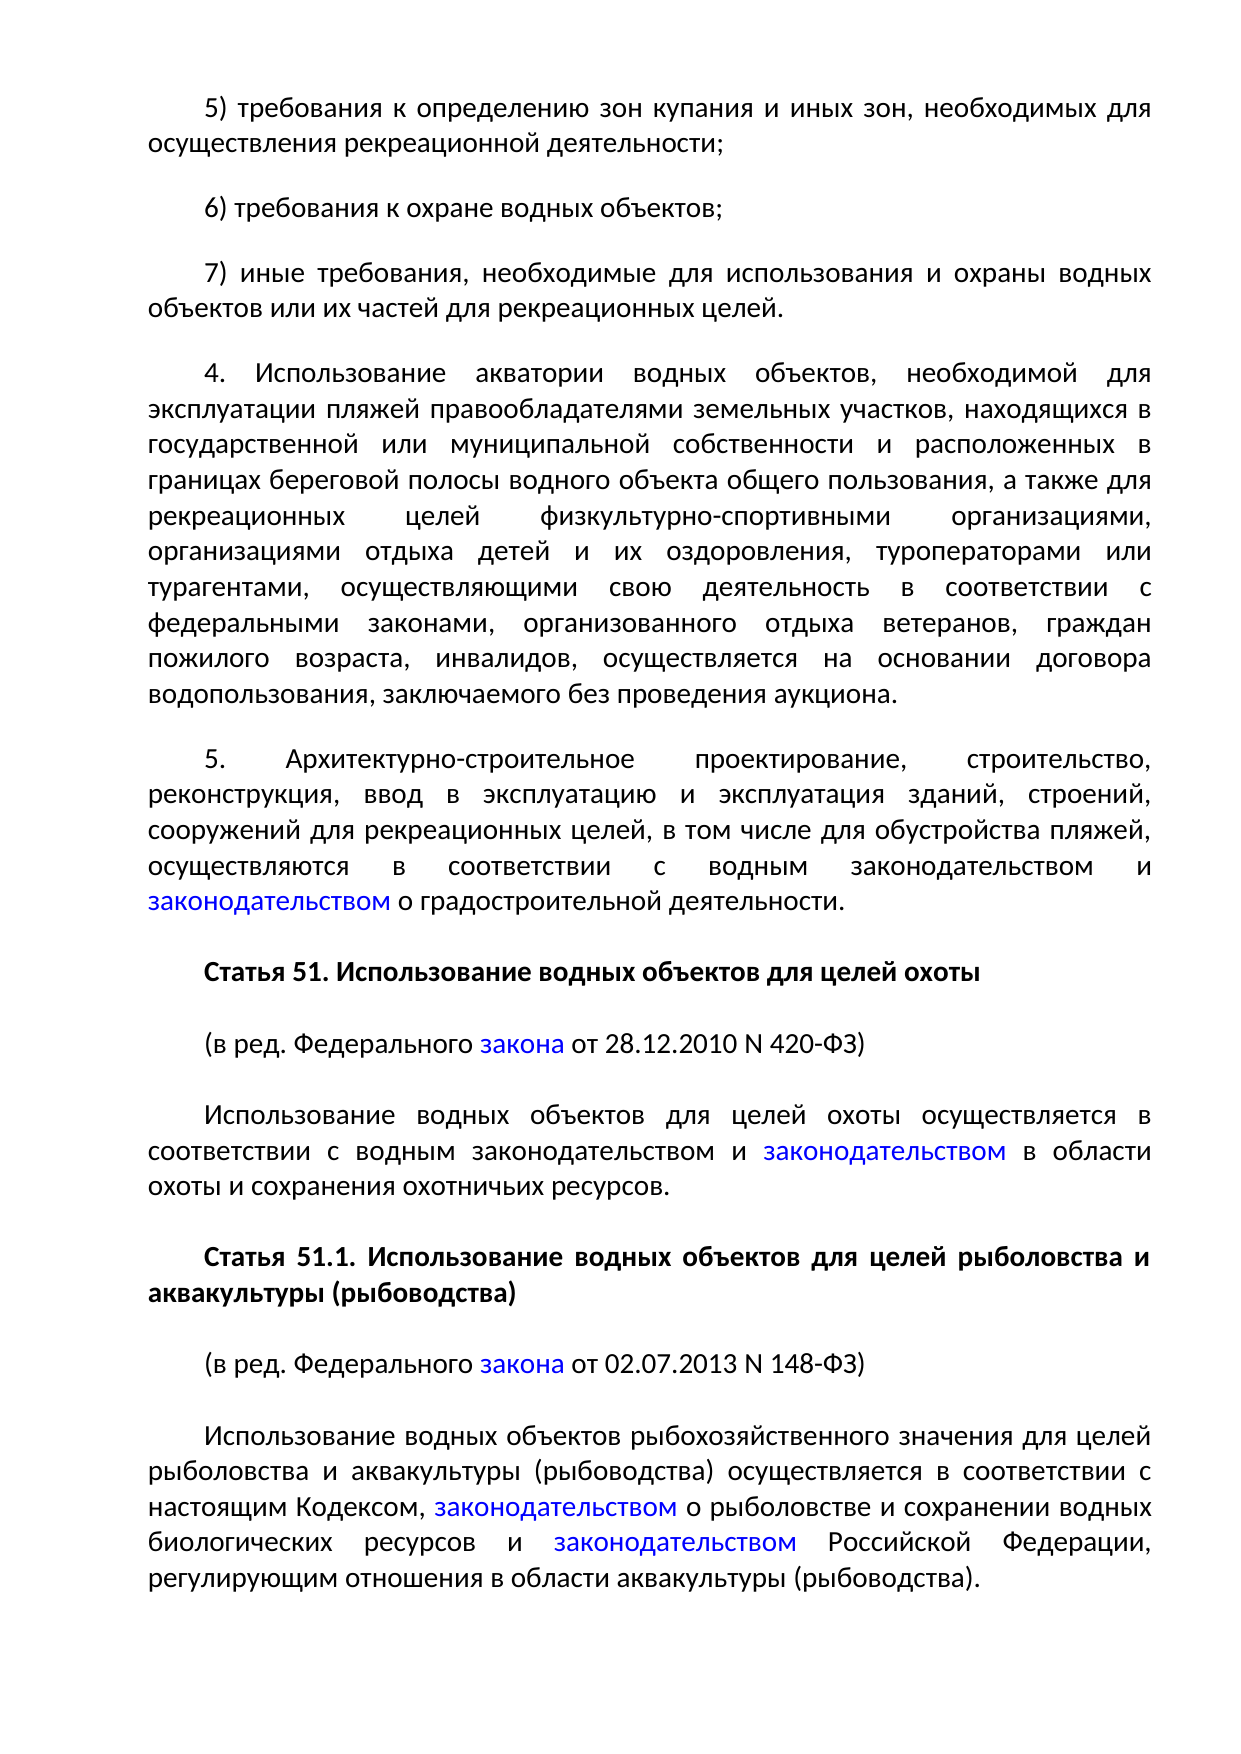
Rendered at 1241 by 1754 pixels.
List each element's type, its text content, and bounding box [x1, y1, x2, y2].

text Использование водных объектов для целей охоты осуществляется в соответствии с водным законодательством и законодательством в области охоты и сохранения охотничьих ресурсов. [148, 1096, 1152, 1203]
text Использование водных объектов рыбохозяйственного значения для целей рыболовства и аквакультуры (рыбоводства) осуществляется в соответствии с настоящим Кодексом, законодательством о рыболовстве и сохранении водных биологических ресурсов и законодательством Российской Федерации, регулирующим отношения в области аквакультуры (рыбоводства). [148, 1417, 1152, 1595]
text 5) требования к определению зон купания и иных зон, необходимых для осуществления рекреационной деятельности; [148, 89, 1152, 160]
text (в ред. Федерального закона от 02.07.2013 N 148-ФЗ) [148, 1345, 1152, 1381]
text 6) требования к охране водных объектов; [148, 189, 1152, 225]
text 7) иные требования, необходимые для использования и охраны водных объектов или их частей для рекреационных целей. [148, 254, 1152, 325]
text 5. Архитектурно-строительное проектирование, строительство, реконструкция, ввод в эксплуатацию и эксплуатация зданий, строений, сооружений для рекреационных целей, в том числе для обустройства пляжей, осуществляются в соответствии с водным законодательством и законодательством о градостроительной деятельности. [148, 740, 1152, 918]
text 4. Использование акватории водных объектов, необходимой для эксплуатации пляжей правообладателями земельных участков, находящихся в государственной или муниципальной собственности и расположенных в границах береговой полосы водного объекта общего пользования, а также для рекреационных целей физкультурно-спортивными организациями, организациями отдыха детей и их оздоровления, туроператорами или турагентами, осуществляющими свою деятельность в соответствии с федеральными законами, организованного отдыха ветеранов, граждан пожилого возраста, инвалидов, осуществляется на основании договора водопользования, заключаемого без проведения аукциона. [148, 354, 1152, 711]
text (в ред. Федерального закона от 28.12.2010 N 420-ФЗ) [148, 1025, 1152, 1060]
title Статья 51.1. Использование водных объектов для целей рыболовства и аквакультуры (рыбоводства) [148, 1238, 1152, 1310]
title Статья 51. Использование водных объектов для целей охоты [148, 953, 1152, 989]
